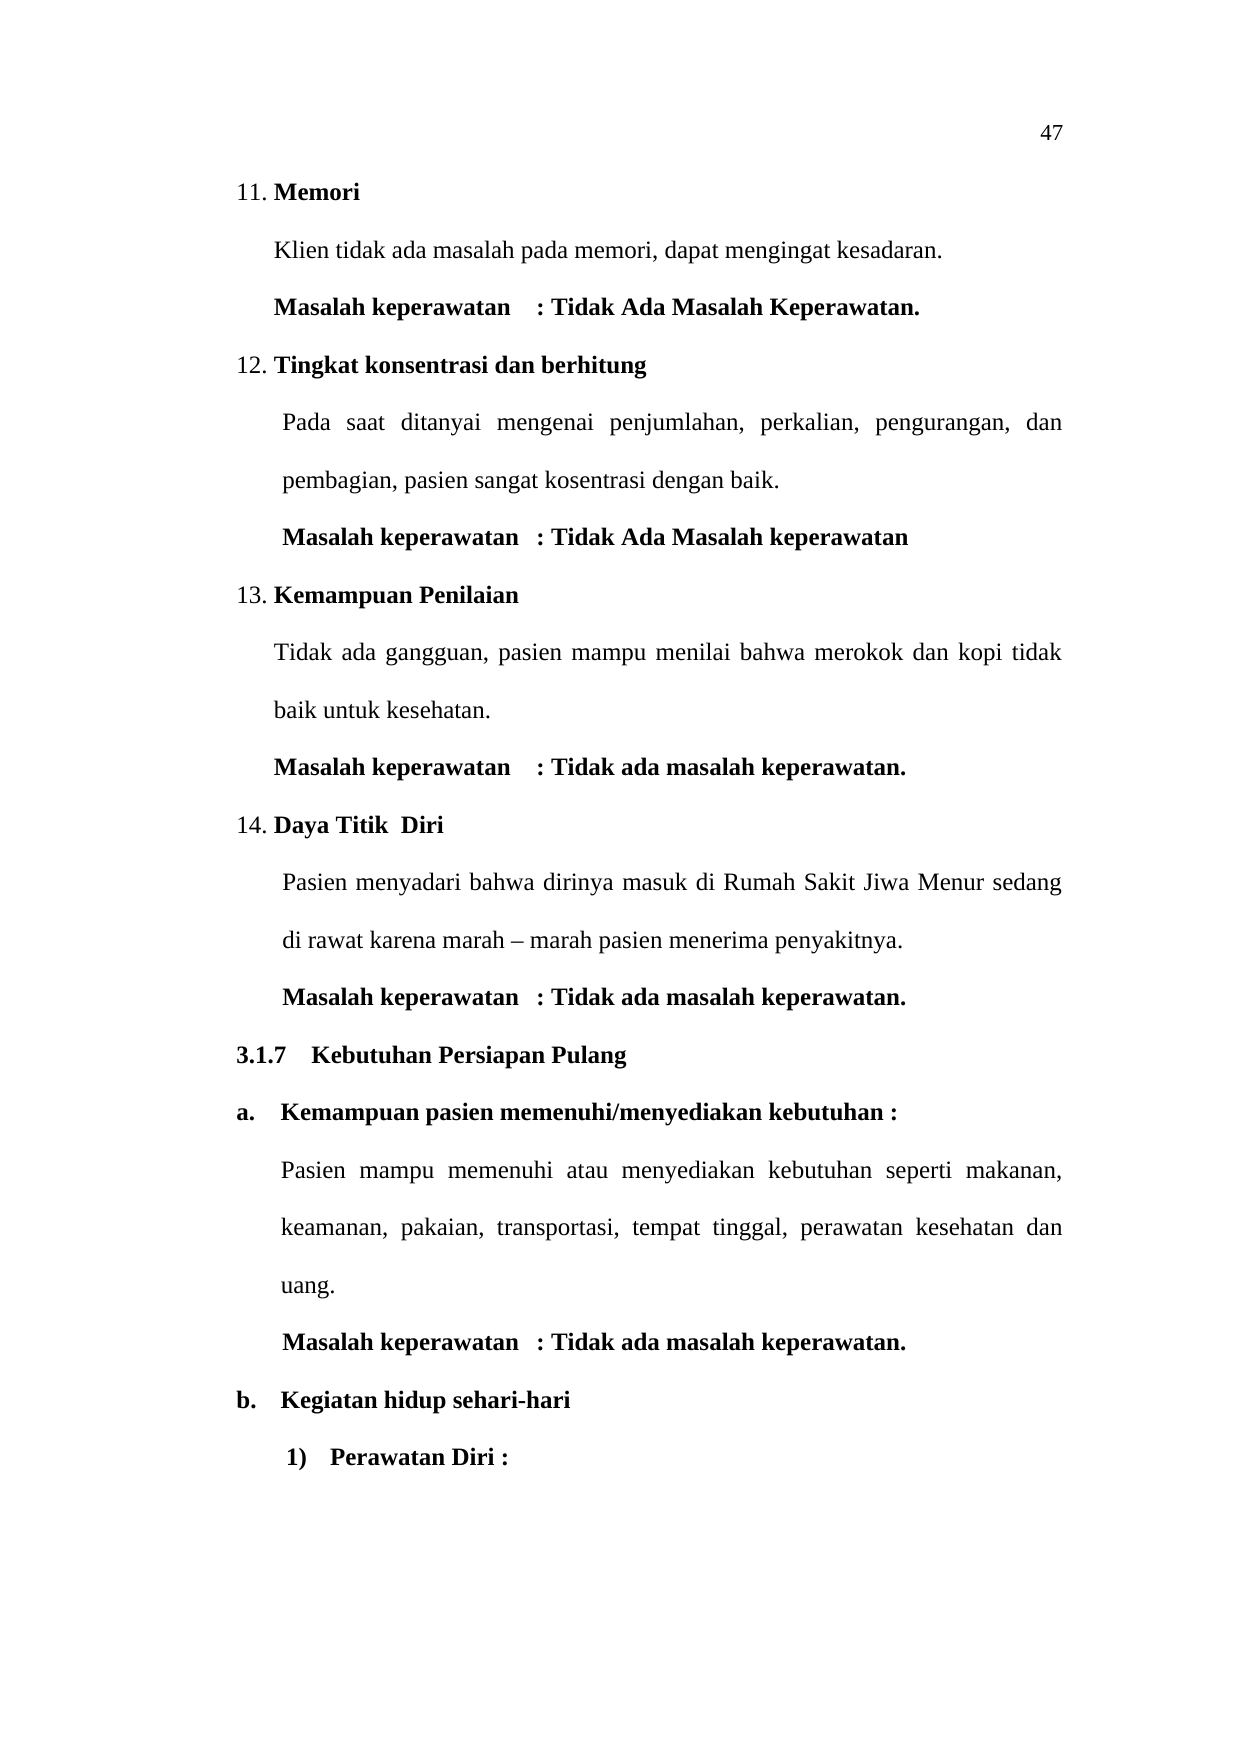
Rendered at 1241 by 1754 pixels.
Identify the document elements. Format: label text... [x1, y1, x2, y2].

list Kebutuhan Persiapan Pulang [236, 1040, 1063, 1068]
list Pasien mampu memenuhi atau menyediakan kebutuhan seperti makanan, keamanan, pakaian, transportasi, tempat tinggal, perawatan kesehatan dan uang. [281, 1155, 1063, 1298]
list Perawatan Diri : [286, 1442, 1063, 1471]
list Daya Titik Diri [236, 810, 1063, 838]
list Masalah keperawatan : Tidak Ada Masalah keperawatan [282, 522, 1063, 551]
list Masalah keperawatan : Tidak ada masalah keperawatan. [282, 982, 1063, 1011]
list Masalah keperawatan : Tidak ada masalah keperawatan. [274, 752, 1063, 781]
list Memori [236, 177, 1063, 206]
list Pasien menyadari bahwa dirinya masuk di Rumah Sakit Jiwa Menur sedang di rawat karena marah – marah pasien menerima penyakitnya. [282, 867, 1063, 953]
list Masalah keperawatan : Tidak Ada Masalah Keperawatan. [274, 292, 1063, 321]
list Kemampuan Penilaian [236, 580, 1063, 608]
list Kegiatan hidup sehari-hari [236, 1385, 1063, 1413]
list Tingkat konsentrasi dan berhitung [236, 350, 1063, 378]
list Tidak ada gangguan, pasien mampu menilai bahwa merokok dan kopi tidak baik untuk kesehatan. [274, 637, 1063, 723]
list Pada saat ditanyai mengenai penjumlahan, perkalian, pengurangan, dan pembagian, pasien sangat kosentrasi dengan baik. [282, 407, 1063, 493]
list Masalah keperawatan : Tidak ada masalah keperawatan. [282, 1327, 1063, 1356]
list Klien tidak ada masalah pada memori, dapat mengingat kesadaran. [274, 235, 1063, 263]
list Kemampuan pasien memenuhi/menyediakan kebutuhan : [236, 1097, 1063, 1126]
